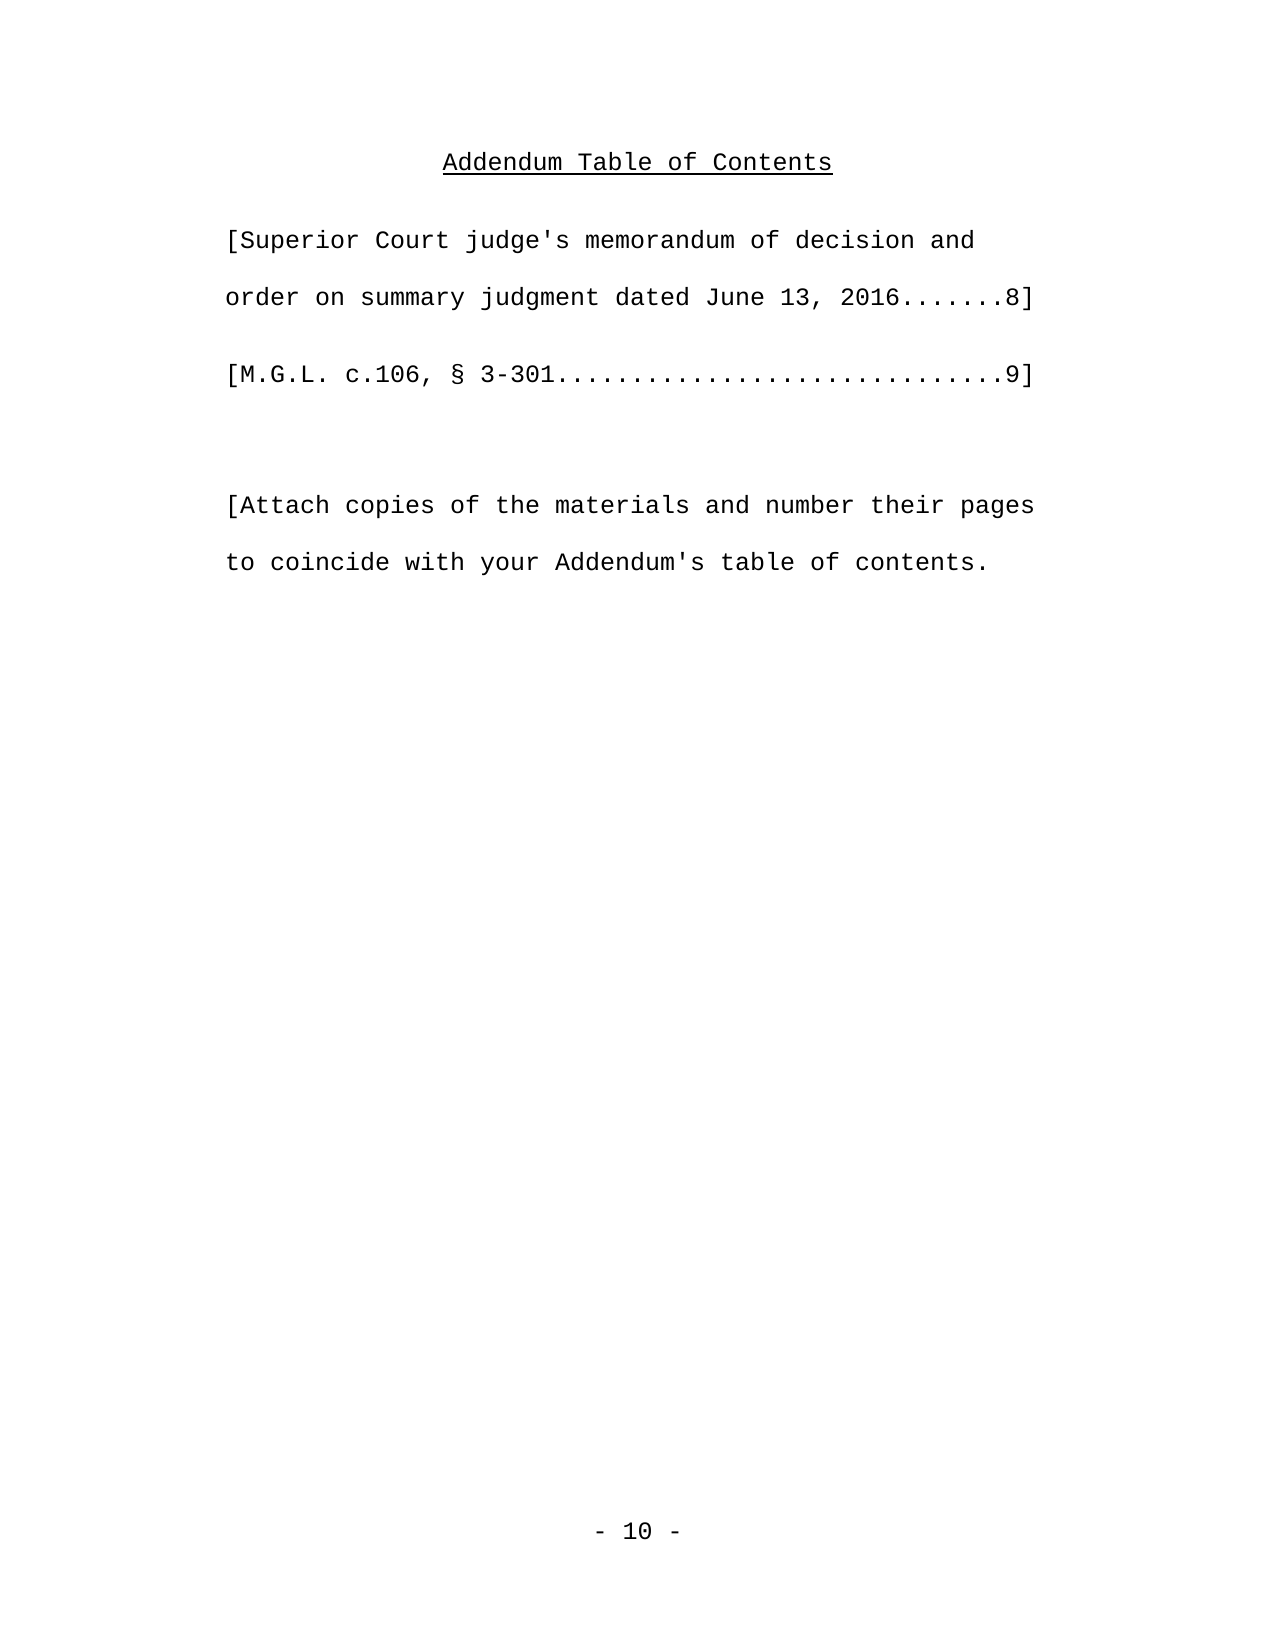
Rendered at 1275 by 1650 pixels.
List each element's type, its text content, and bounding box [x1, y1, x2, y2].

text [Superior Court judge's memorandum of decision and order on summary judgment dated June 13, 2016.......8] [225, 227, 1050, 312]
text [M.G.L. c.106, § 3-301..............................9] [225, 362, 1050, 390]
text Addendum Table of Contents [225, 150, 1050, 178]
text [Attach copies of the materials and number their pages to coincide with your Addendum's table of contents. [225, 492, 1050, 577]
